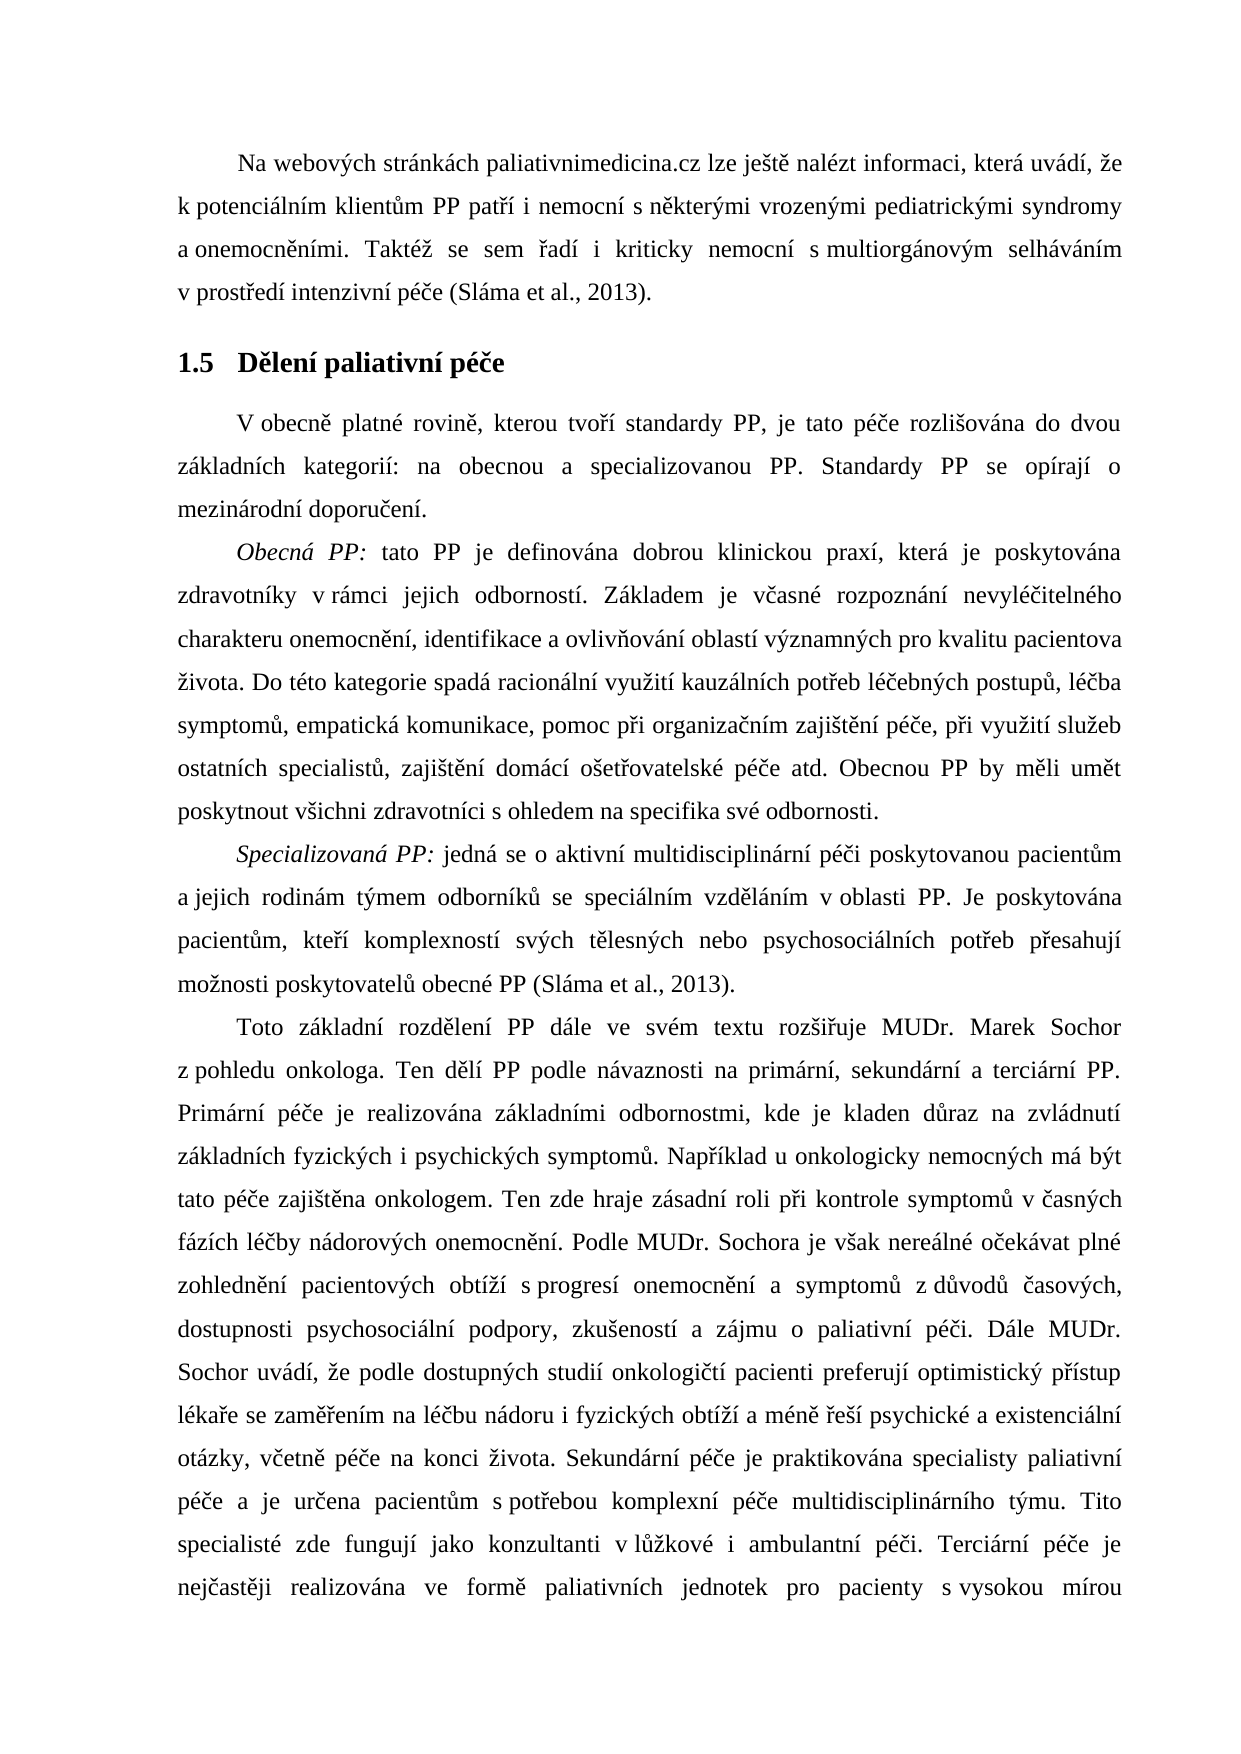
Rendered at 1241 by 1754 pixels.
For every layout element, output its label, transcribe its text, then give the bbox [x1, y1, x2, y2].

subtitle Dělení paliativní péče [177, 345, 1122, 379]
text Specializovaná PP: jedná se o aktivní multidisciplinární péči poskytovanou pacientům a jejich rodinám týmem odborníků se speciálním vzděláním v oblasti PP. Je poskytována pacientům, kteří komplexností svých tělesných nebo psychosociálních potřeb přesahují možnosti poskytovatelů obecné PP (Sláma et al., 2013). [177, 839, 1122, 997]
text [177, 1012, 1122, 1601]
text Obecná PP: tato PP je definována dobrou klinickou praxí, která je poskytována zdravotníky v rámci jejich odborností. Základem je včasné rozpoznání nevyléčitelného charakteru onemocnění, identifikace a ovlivňování oblastí významných pro kvalitu pacientova života. Do této kategorie spadá racionální využití kauzálních potřeb léčebných postupů, léčba symptomů, empatická komunikace, pomoc při organizačním zajištění péče, při využití služeb ostatních specialistů, zajištění domácí ošetřovatelské péče atd. Obecnou PP by měli umět poskytnout všichni zdravotníci s ohledem na specifika své odbornosti. [177, 537, 1122, 825]
text V obecně platné rovině, kterou tvoří standardy PP, je tato péče rozlišována do dvou základních kategorií: na obecnou a specializovanou PP. Standardy PP se opírají o mezinárodní doporučení. [177, 408, 1122, 523]
text Na webových stránkách paliativnimedicina.cz lze ještě nalézt informaci, která uvádí, že k potenciálním klientům PP patří i nemocní s některými vrozenými pediatrickými syndromy a onemocněními. Taktéž se sem řadí i kriticky nemocní s multiorgánovým selháváním v prostředí intenzivní péče (Sláma et al., 2013). [177, 148, 1122, 306]
